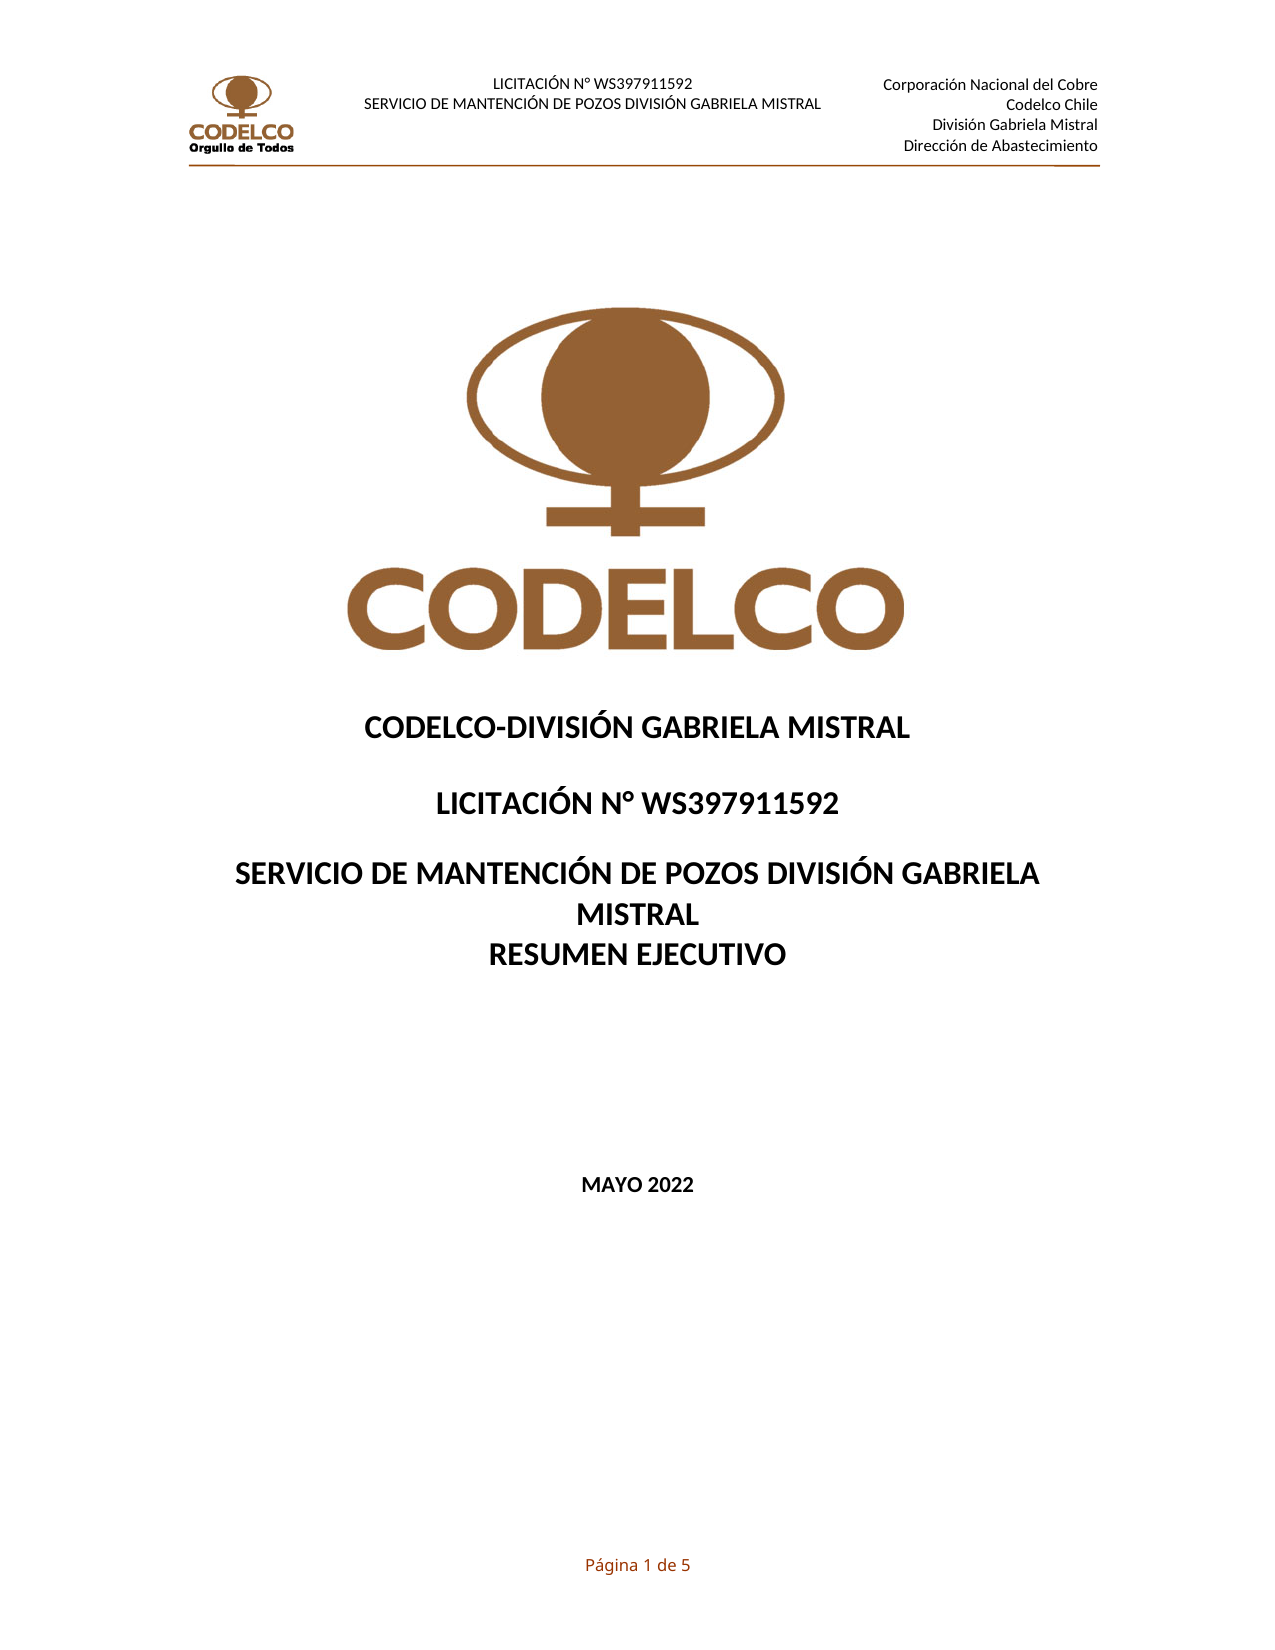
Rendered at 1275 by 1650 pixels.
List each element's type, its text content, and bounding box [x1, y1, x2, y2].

text LICITACIÓN N° WS397911592 [177, 782, 1098, 823]
picture [189, 75, 294, 154]
text CODELCO-DIVISIÓN GABRIELA MISTRAL [177, 706, 1098, 747]
text SERVICIO DE MANTENCIÓN DE POZOS DIVISIÓN GABRIELA MISTRAL [177, 852, 1098, 933]
text MAYO 2022 [177, 1170, 1098, 1198]
picture [162, 293, 1088, 663]
text RESUMEN EJECUTIVO [177, 933, 1098, 974]
